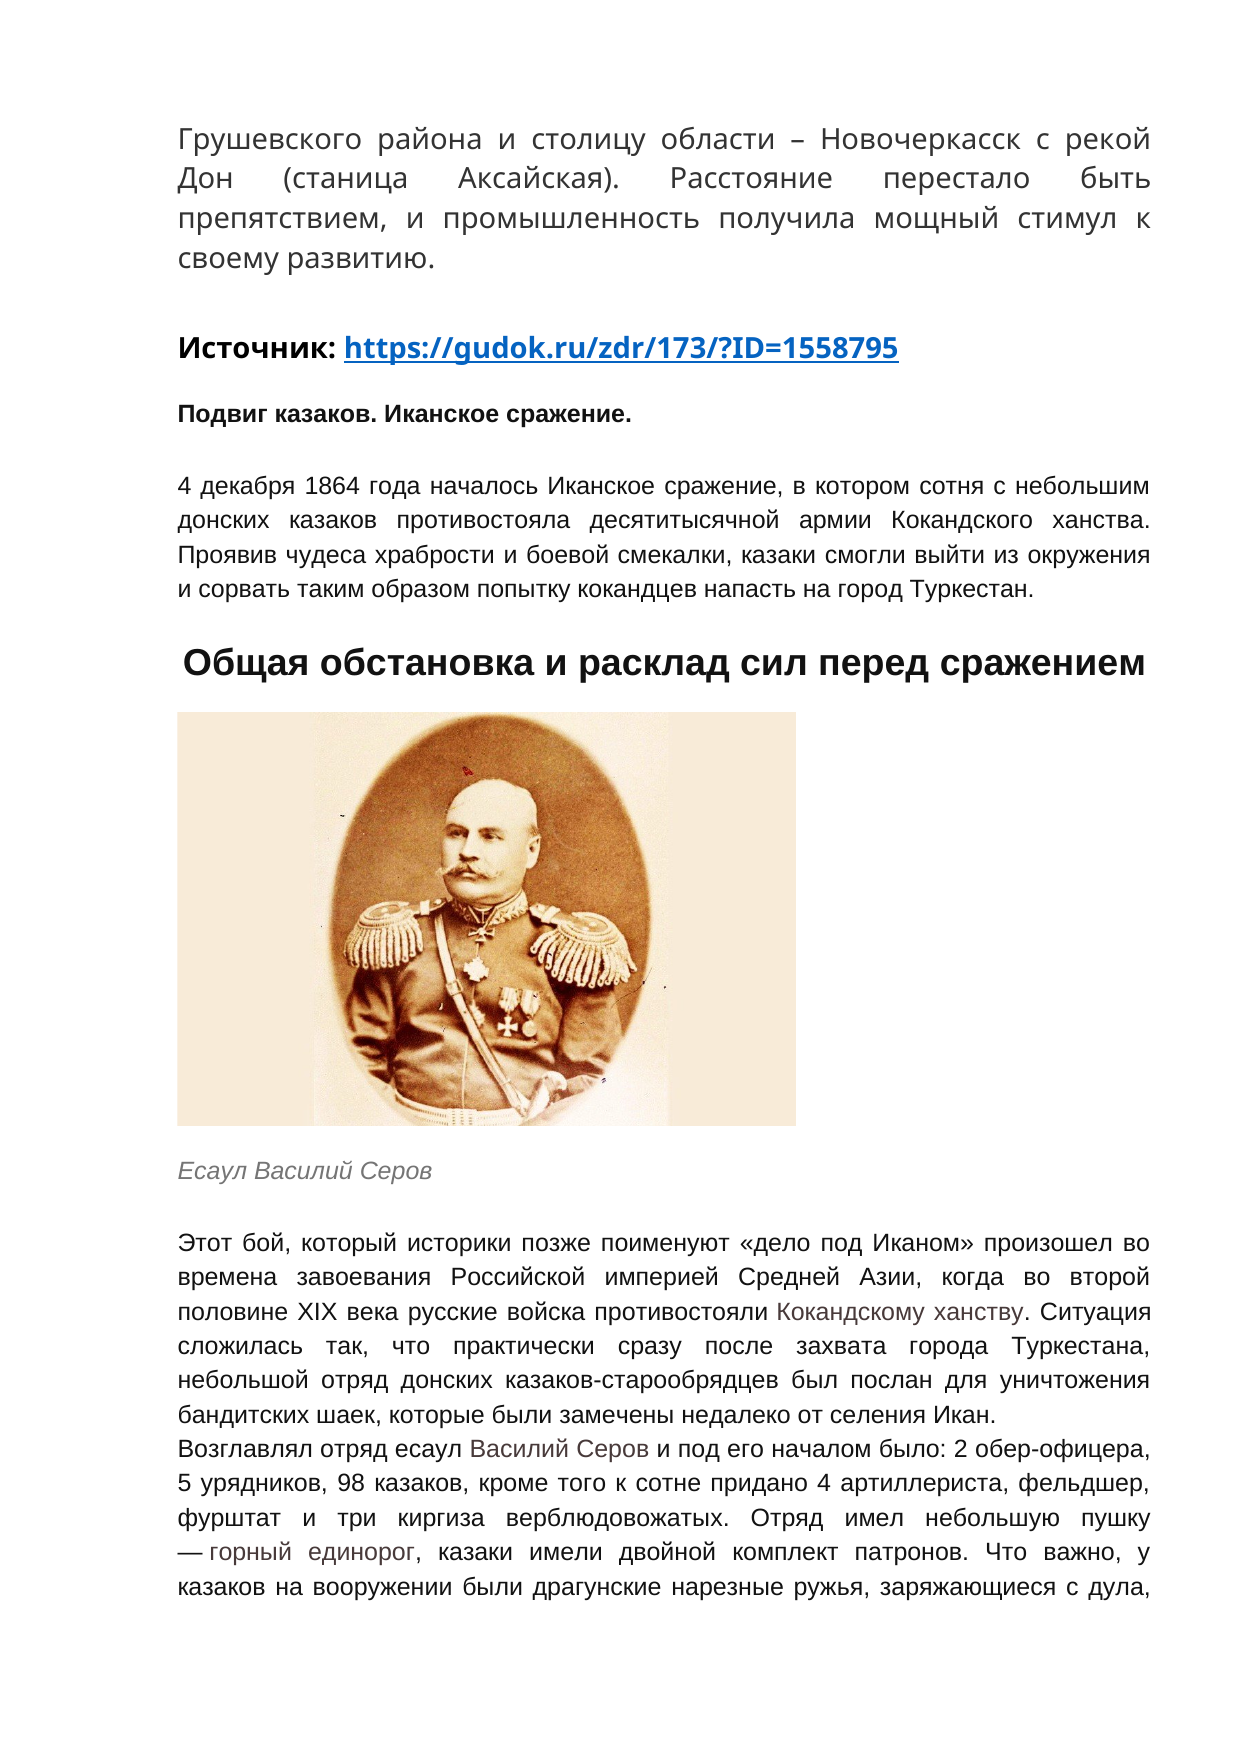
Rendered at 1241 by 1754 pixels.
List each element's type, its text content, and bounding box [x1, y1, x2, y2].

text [177, 118, 1152, 277]
picture [177, 712, 796, 1126]
text Этот бой, который историки позже поименуют «дело под Иканом» произошел во времена завоевания Российской империей Средней Азии, когда во второй половине XIX века русские войска противостояли Кокандскому ханству. Ситуация сложилась так, что практически сразу после захвата города Туркестана, небольшой отряд донских казаков-старообрядцев был послан для уничтожения бандитских шаек, которые были замечены недалеко от селения Икан. [177, 1222, 1152, 1428]
text Источник: https://gudok.ru/zdr/173/?ID=1558795 [177, 327, 1152, 367]
subtitle Общая обстановка и расклад сил перед сражением [177, 640, 1152, 683]
text Есаул Василий Серов [177, 1150, 1152, 1184]
text 4 декабря 1864 года началось Иканское сражение, в котором сотня с небольшим донских казаков противостояла десятитысячной армии Кокандского ханства. Проявив чудеса храбрости и боевой смекалки, казаки смогли выйти из окружения и сорвать таким образом попытку кокандцев напасть на город Туркестан. [177, 465, 1152, 603]
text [177, 1428, 1152, 1600]
text Подвиг казаков. Иканское сражение. [177, 393, 1152, 428]
